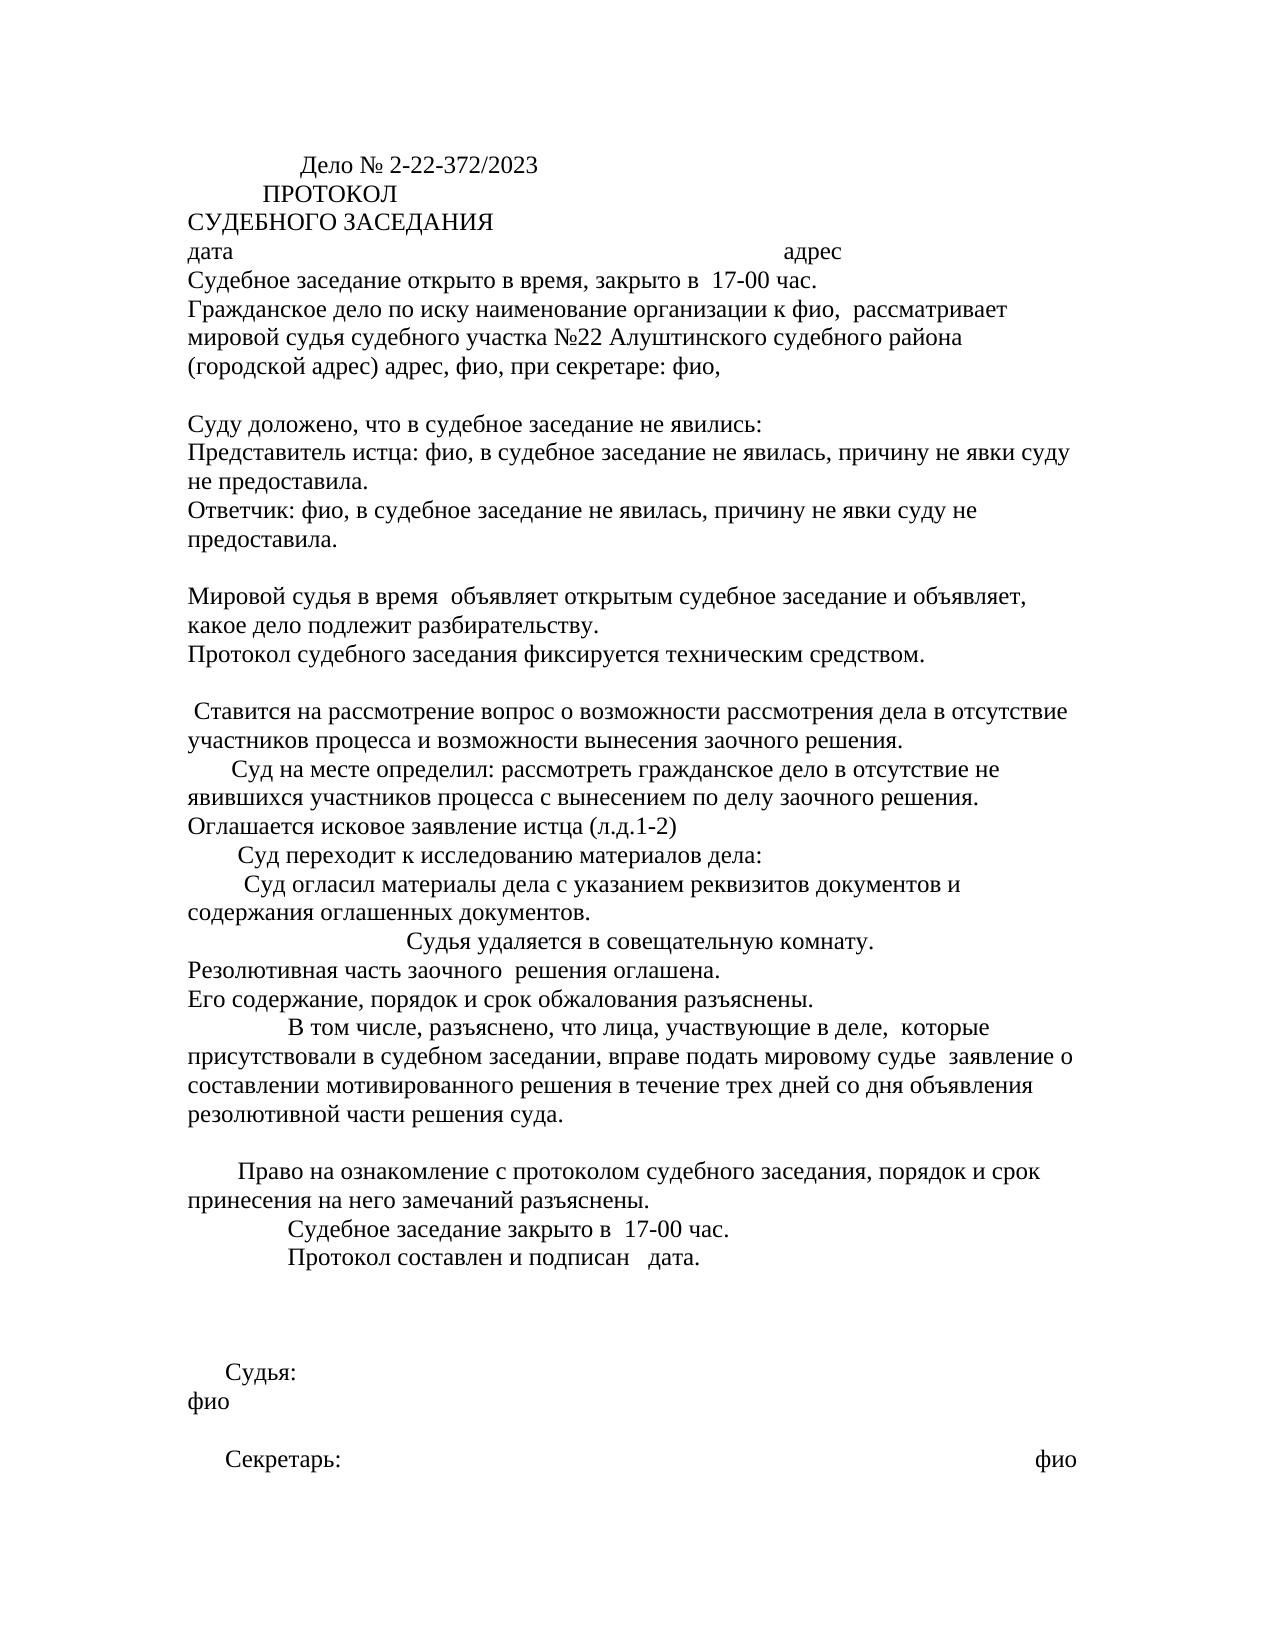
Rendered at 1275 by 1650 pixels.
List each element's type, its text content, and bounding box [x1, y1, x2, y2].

text Судья: фио [187, 1357, 1087, 1415]
text Судья удаляется в совещательную комнату. [187, 926, 1087, 955]
text В том числе, разъяснено, что лица, участвующие в деле, которые присутствовали в судебном заседании, вправе подать мировому судье заявление о составлении мотивированного решения в течение трех дней со дня объявления резолютивной части решения суда. [187, 1012, 1087, 1127]
text Суд переходит к исследованию материалов дела: [187, 840, 1087, 869]
text Гражданское дело по иску наименование организации к фио, рассматривает мировой судья судебного участка №22 Алуштинского судебного района (городской адрес) адрес, фио, при секретаре: фио, [187, 294, 1087, 380]
text Суд огласил материалы дела с указанием реквизитов документов и содержания оглашенных документов. [187, 869, 1087, 926]
text СУДЕБНОГО ЗАСЕДАНИЯ [187, 207, 1087, 236]
text Представитель истца: фио, в судебное заседание не явилась, причину не явки суду не предоставила. [187, 437, 1087, 495]
text Мировой судья в время объявляет открытым судебное заседание и объявляет, какое дело подлежит разбирательству. [187, 581, 1087, 639]
text Секретарь: фио [187, 1444, 1087, 1472]
text Оглашается исковое заявление истца (л.д.1-2) [187, 811, 1087, 840]
text Ответчик: фио, в судебное заседание не явилась, причину не явки суду не предоставила. [187, 495, 1087, 552]
text Протокол составлен и подписан дата. [187, 1242, 1087, 1271]
text Его содержание, порядок и срок обжалования разъяснены. [187, 984, 1087, 1012]
text Дело № 2-22-372/2023 [187, 150, 1087, 179]
text дата адрес [187, 236, 1087, 265]
text Судебное заседание закрыто в 17-00 час. [187, 1214, 1087, 1242]
text Суду доложено, что в судебное заседание не явились: [187, 409, 1087, 437]
text Резолютивная часть заочного решения оглашена. [187, 955, 1087, 984]
text Судебное заседание открыто в время, закрыто в 17-00 час. [187, 265, 1087, 294]
text ПРОТОКОЛ [187, 179, 1087, 207]
text Протокол судебного заседания фиксируется техническим средством. [187, 639, 1087, 667]
text Право на ознакомление с протоколом судебного заседания, порядок и срок принесения на него замечаний разъяснены. [187, 1156, 1087, 1214]
text Суд на месте определил: рассмотреть гражданское дело в отсутствие не явившихся участников процесса с вынесением по делу заочного решения. [187, 754, 1087, 811]
text Ставится на рассмотрение вопрос о возможности рассмотрения дела в отсутствие участников процесса и возможности вынесения заочного решения. [187, 696, 1087, 754]
